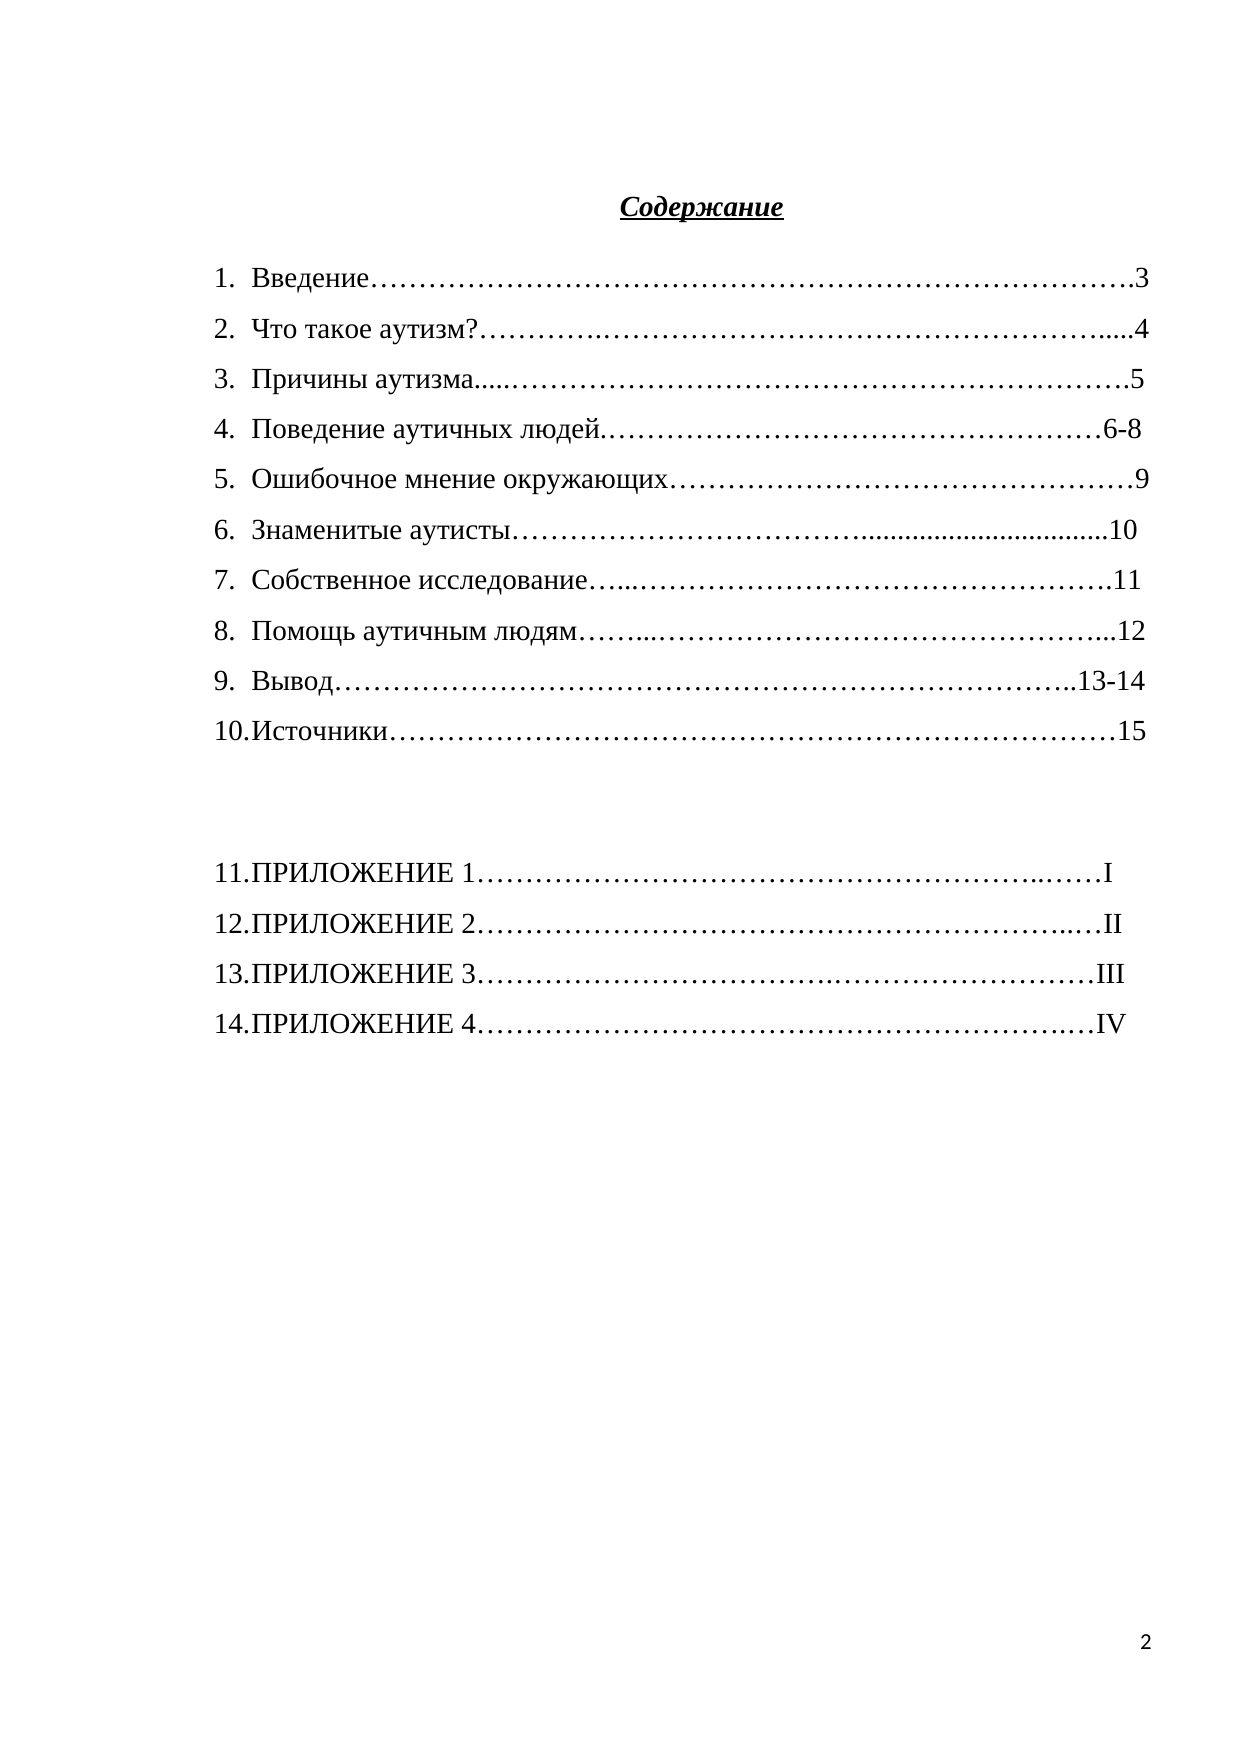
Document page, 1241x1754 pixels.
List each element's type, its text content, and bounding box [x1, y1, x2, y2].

list Помощь аутичным людям……...………………………………………...12 [213, 613, 1152, 646]
list ПРИЛОЖЕНИЕ 2……………………………………………………..…II [213, 906, 1152, 939]
list Источники…………………………………………………………………15 [213, 713, 1152, 747]
list Собственное исследование…...………………………………………….11 [213, 562, 1152, 596]
list Поведение аутичных людей.……………………………………………6-8 [213, 411, 1152, 445]
list Ошибочное мнение окружающих…………………………………………9 [213, 462, 1152, 495]
list Что такое аутизм?………….…………………………………………….....4 [213, 311, 1152, 344]
list Введение…………………………………………………………………….3 [213, 260, 1152, 294]
list ПРИЛОЖЕНИЕ 3……………………………….………………………III [213, 956, 1152, 990]
list Причины аутизма.....……………………………………………………….5 [213, 361, 1152, 394]
list ПРИЛОЖЕНИЕ 1…………………………………………………..……I [213, 856, 1152, 889]
list Вывод…………………………………………………………………..13-14 [213, 663, 1152, 696]
text Содержание [251, 189, 1152, 223]
list ПРИЛОЖЕНИЕ 4…………………………………………………….…IV [213, 1006, 1152, 1040]
list Знаменитые аутисты………………………………..................................10 [213, 512, 1152, 546]
